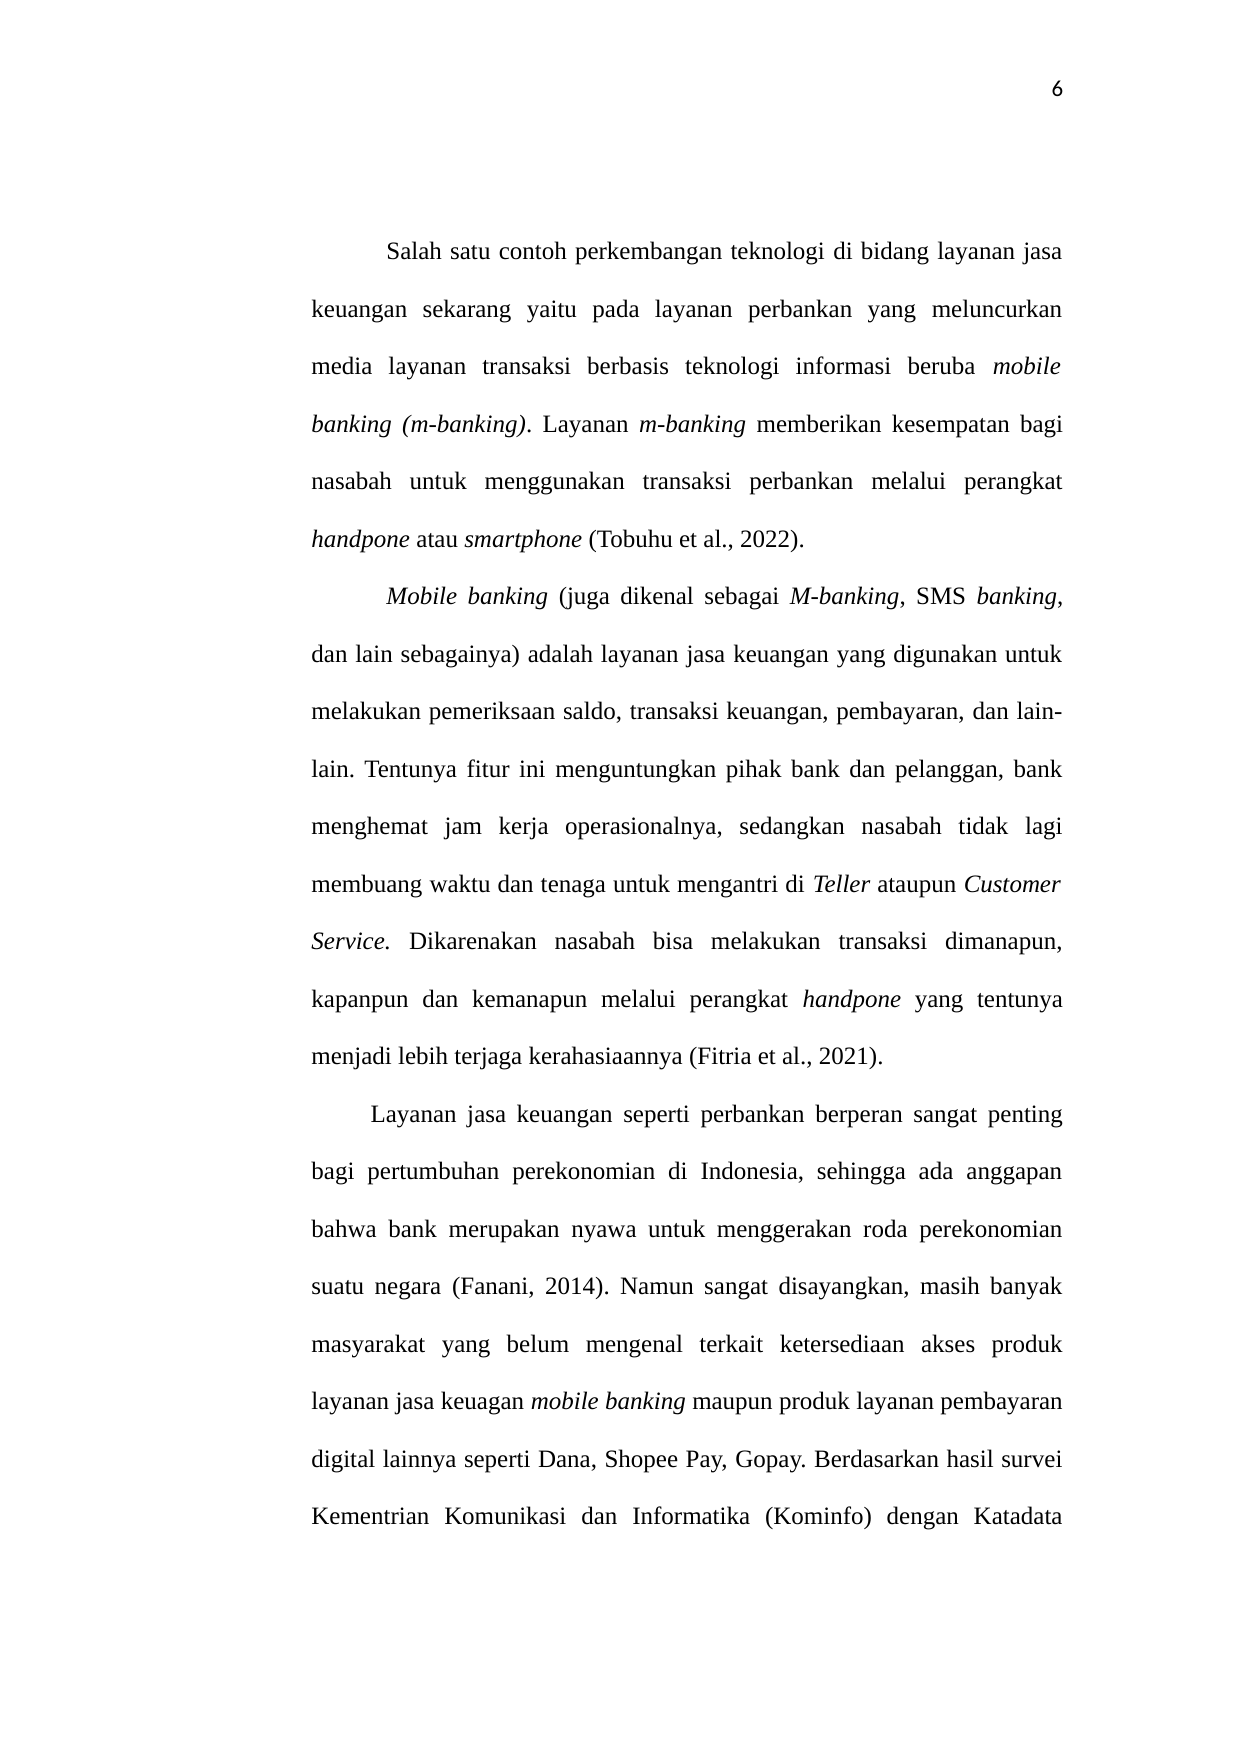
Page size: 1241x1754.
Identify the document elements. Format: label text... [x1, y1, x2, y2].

text Salah satu contoh perkembangan teknologi di bidang layanan jasa keuangan sekarang yaitu pada layanan perbankan yang meluncurkan media layanan transaksi berbasis teknologi informasi beruba mobile banking (m-banking). Layanan m-banking memberikan kesempatan bagi nasabah untuk menggunakan transaksi perbankan melalui perangkat handpone atau smartphone (Tobuhu et al., 2022). [311, 236, 1063, 552]
text Mobile banking (juga dikenal sebagai M-banking, SMS banking, dan lain sebagainya) adalah layanan jasa keuangan yang digunakan untuk melakukan pemeriksaan saldo, transaksi keuangan, pembayaran, dan lain-lain. Tentunya fitur ini menguntungkan pihak bank dan pelanggan, bank menghemat jam kerja operasionalnya, sedangkan nasabah tidak lagi membuang waktu dan tenaga untuk mengantri di Teller ataupun Customer Service. Dikarenakan nasabah bisa melakukan transaksi dimanapun, kapanpun dan kemanapun melalui perangkat handpone yang tentunya menjadi lebih terjaga kerahasiaannya (Fitria et al., 2021). [311, 581, 1063, 1070]
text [311, 1099, 1063, 1530]
